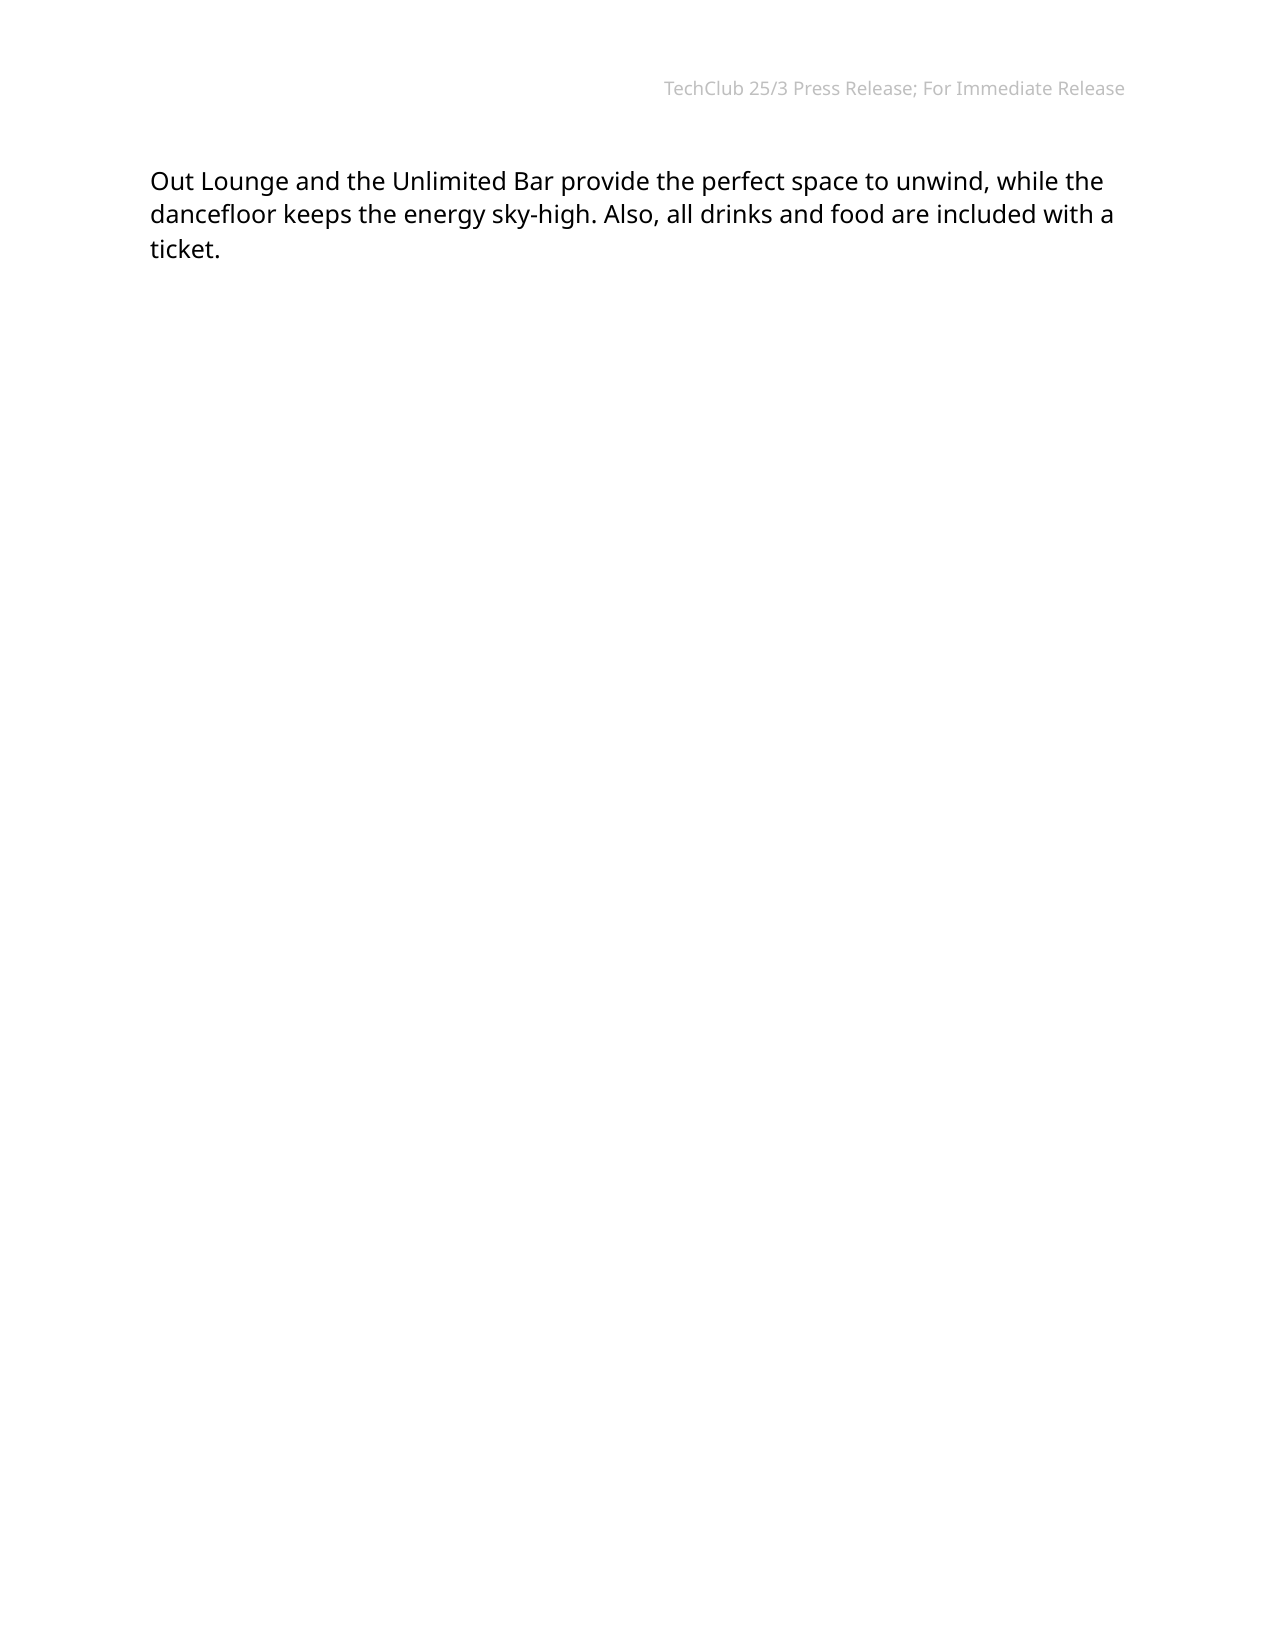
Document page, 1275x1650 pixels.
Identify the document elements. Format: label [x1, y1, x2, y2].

text [150, 163, 1125, 299]
